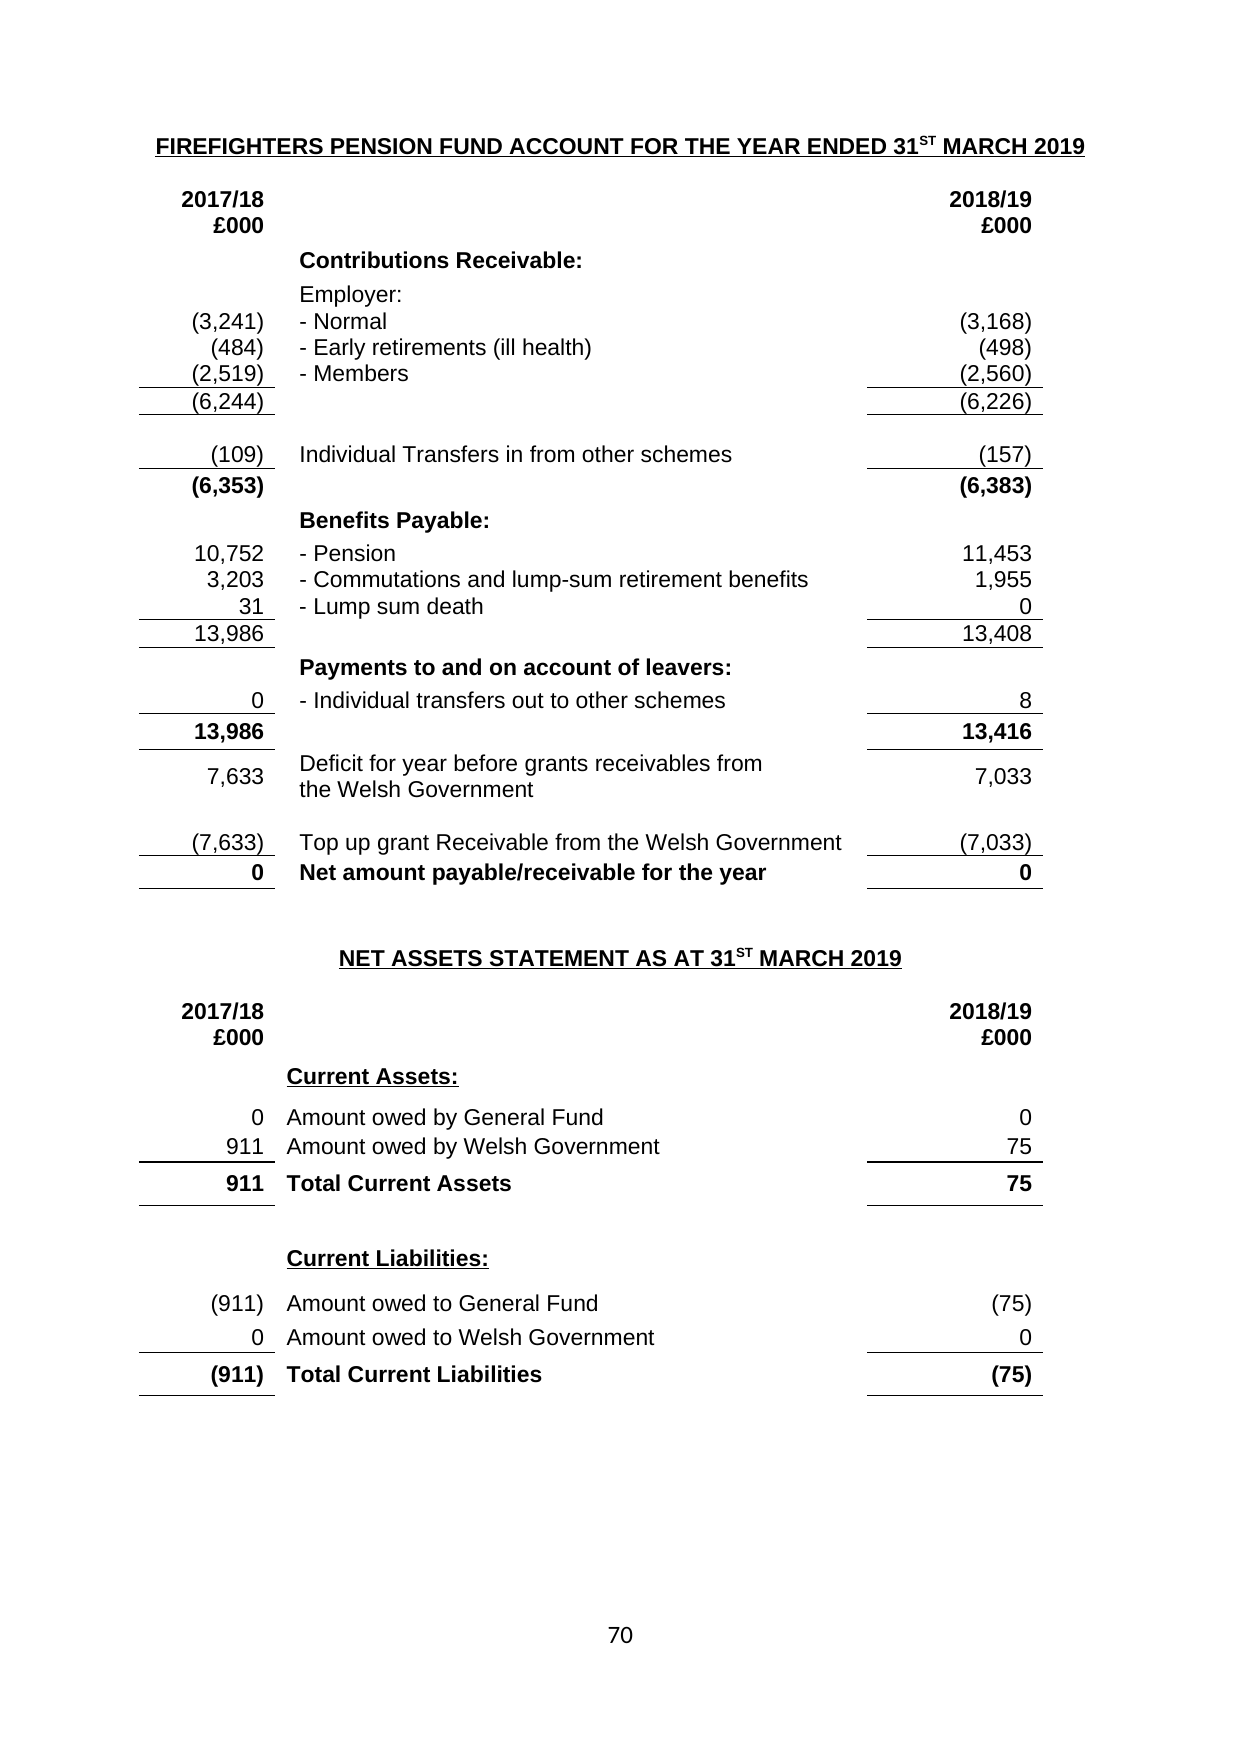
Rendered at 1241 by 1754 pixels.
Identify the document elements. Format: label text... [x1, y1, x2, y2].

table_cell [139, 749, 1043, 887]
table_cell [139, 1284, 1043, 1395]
text NET ASSETS STATEMENT AS AT 31ST MARCH 2019 [150, 945, 1090, 972]
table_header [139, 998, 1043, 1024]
text FIREFIGHTERS PENSION FUND ACCOUNT FOR THE YEAR ENDED 31ST MARCH 2019 [150, 133, 1090, 159]
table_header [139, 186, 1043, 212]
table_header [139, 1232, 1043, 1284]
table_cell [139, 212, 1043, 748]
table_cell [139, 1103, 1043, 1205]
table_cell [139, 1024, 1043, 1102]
